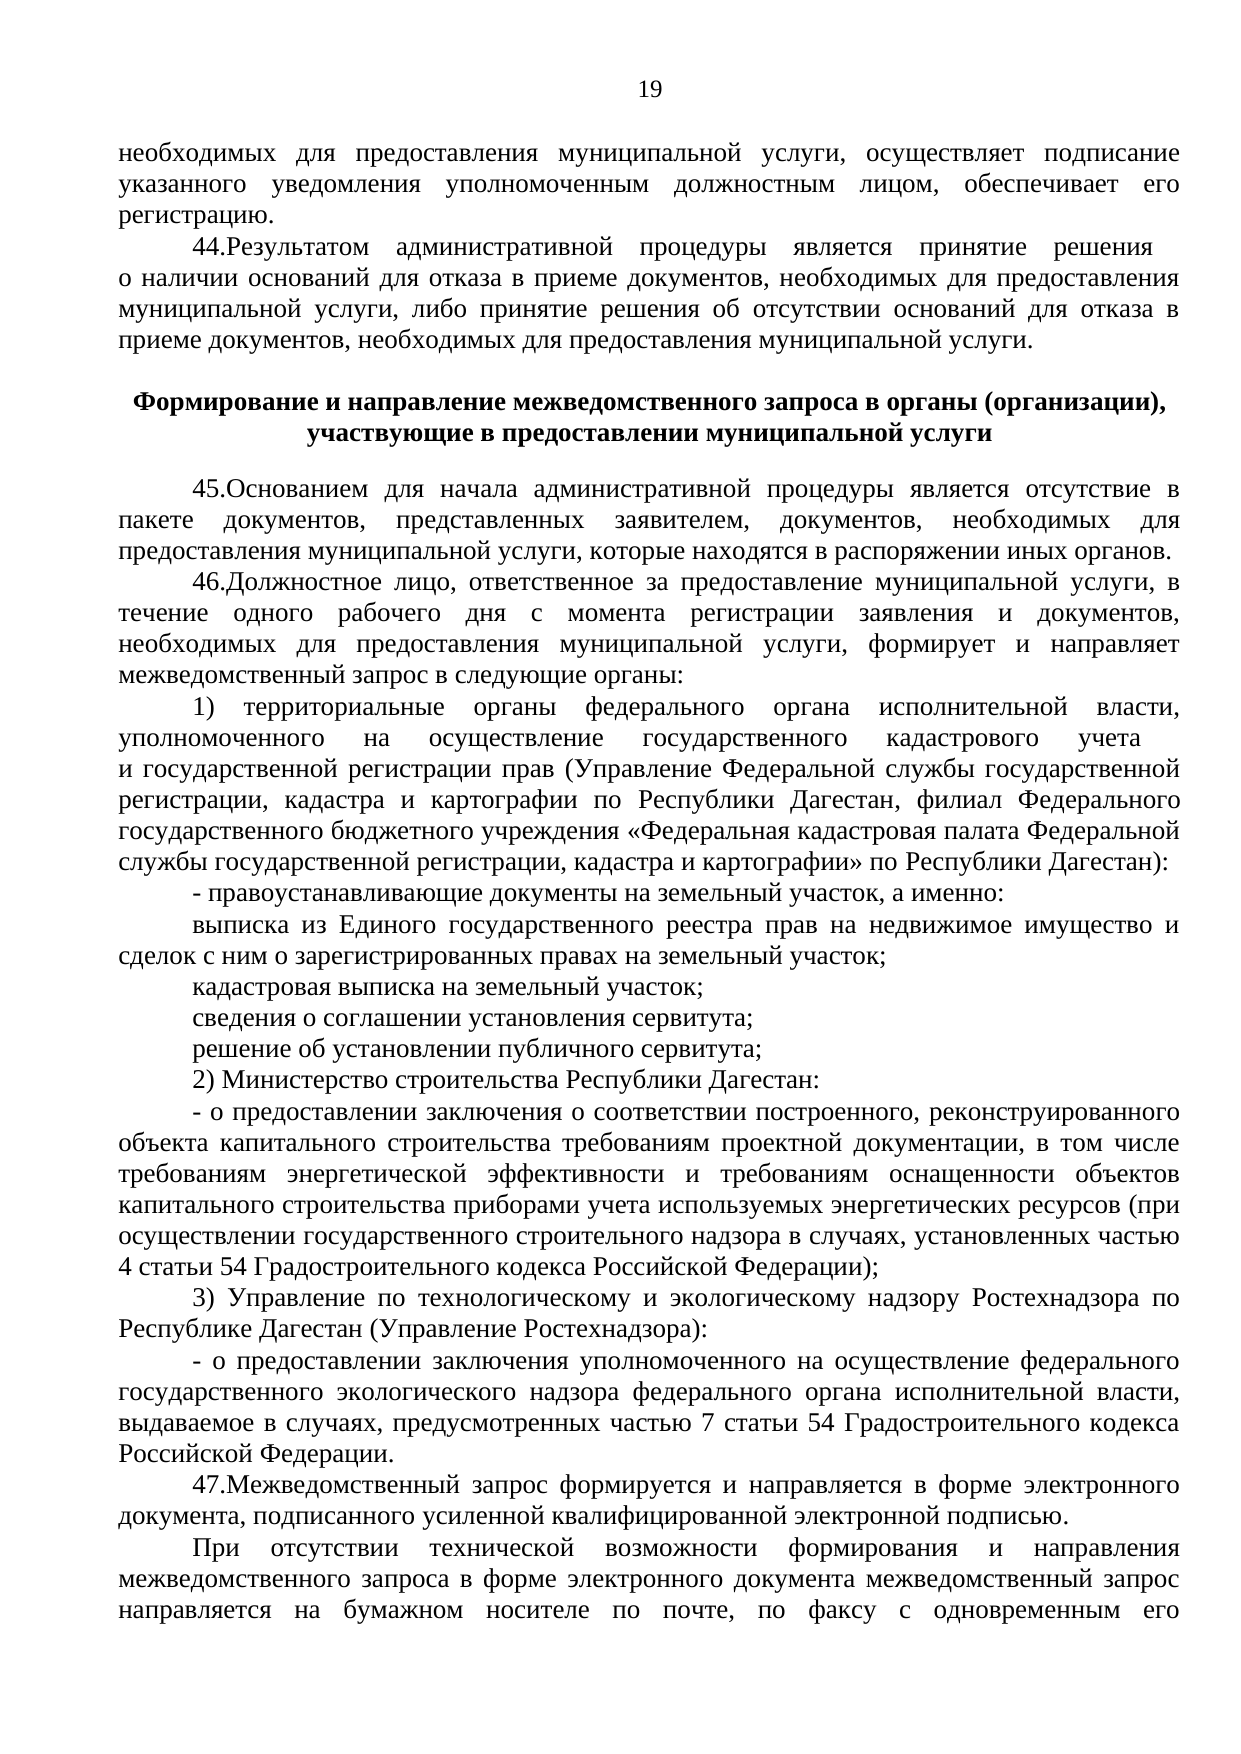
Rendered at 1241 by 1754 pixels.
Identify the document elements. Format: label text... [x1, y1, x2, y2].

text 45.Основанием для начала административной процедуры является отсутствие в пакете документов, представленных заявителем, документов, необходимых для предоставления муниципальной услуги, которые находятся в распоряжении иных органов. [118, 472, 1181, 565]
text - правоустанавливающие документы на земельный участок, а именно: [118, 877, 1181, 908]
text выписка из Единого государственного реестра прав на недвижимое имущество и сделок с ним о зарегистрированных правах на земельный участок; [118, 908, 1181, 970]
text кадастровая выписка на земельный участок; [118, 970, 1181, 1001]
list 47.Межведомственный запрос формируется и направляется в форме электронного документа, подписанного усиленной квалифицированной электронной подписью. [118, 1468, 1181, 1531]
text 1) территориальные органы федерального органа исполнительной власти, уполномоченного на осуществление государственного кадастрового учета и государственной регистрации прав (Управление Федеральной службы государственной регистрации, кадастра и картографии по Республики Дагестан, филиал Федерального государственного бюджетного учреждения «Федеральная кадастровая палата Федеральной службы государственной регистрации, кадастра и картографии» по Республики Дагестан): [118, 690, 1181, 877]
text Формирование и направление межведомственного запроса в органы (организации), участвующие в предоставлении муниципальной услуги [118, 385, 1181, 448]
list - о предоставлении заключения уполномоченного на осуществление федерального государственного экологического надзора федерального органа исполнительной власти, выдаваемое в случаях, предусмотренных частью 7 статьи 54 Градостроительного кодекса Российской Федерации. [118, 1344, 1181, 1468]
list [118, 1531, 1181, 1624]
list 2) Министерство строительства Республики Дагестан: [118, 1063, 1181, 1094]
text сведения о соглашении установления сервитута; [118, 1001, 1181, 1032]
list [118, 136, 1181, 229]
list 3) Управление по технологическому и экологическому надзору Ростехнадзора по Республике Дагестан (Управление Ростехнадзора): [118, 1281, 1181, 1344]
list 44.Результатом административной процедуры является принятие решения о наличии оснований для отказа в приеме документов, необходимых для предоставления муниципальной услуги, либо принятие решения об отсутствии оснований для отказа в приеме документов, необходимых для предоставления муниципальной услуги. [118, 229, 1181, 354]
text 46.Должностное лицо, ответственное за предоставление муниципальной услуги, в течение одного рабочего дня с момента регистрации заявления и документов, необходимых для предоставления муниципальной услуги, формирует и направляет межведомственный запрос в следующие органы: [118, 565, 1181, 690]
text решение об установлении публичного сервитута; [118, 1032, 1181, 1063]
list - о предоставлении заключения о соответствии построенного, реконструированного объекта капитального строительства требованиям проектной документации, в том числе требованиям энергетической эффективности и требованиям оснащенности объектов капитального строительства приборами учета используемых энергетических ресурсов (при осуществлении государственного строительного надзора в случаях, установленных частью 4 статьи 54 Градостроительного кодекса Российской Федерации); [118, 1094, 1181, 1281]
